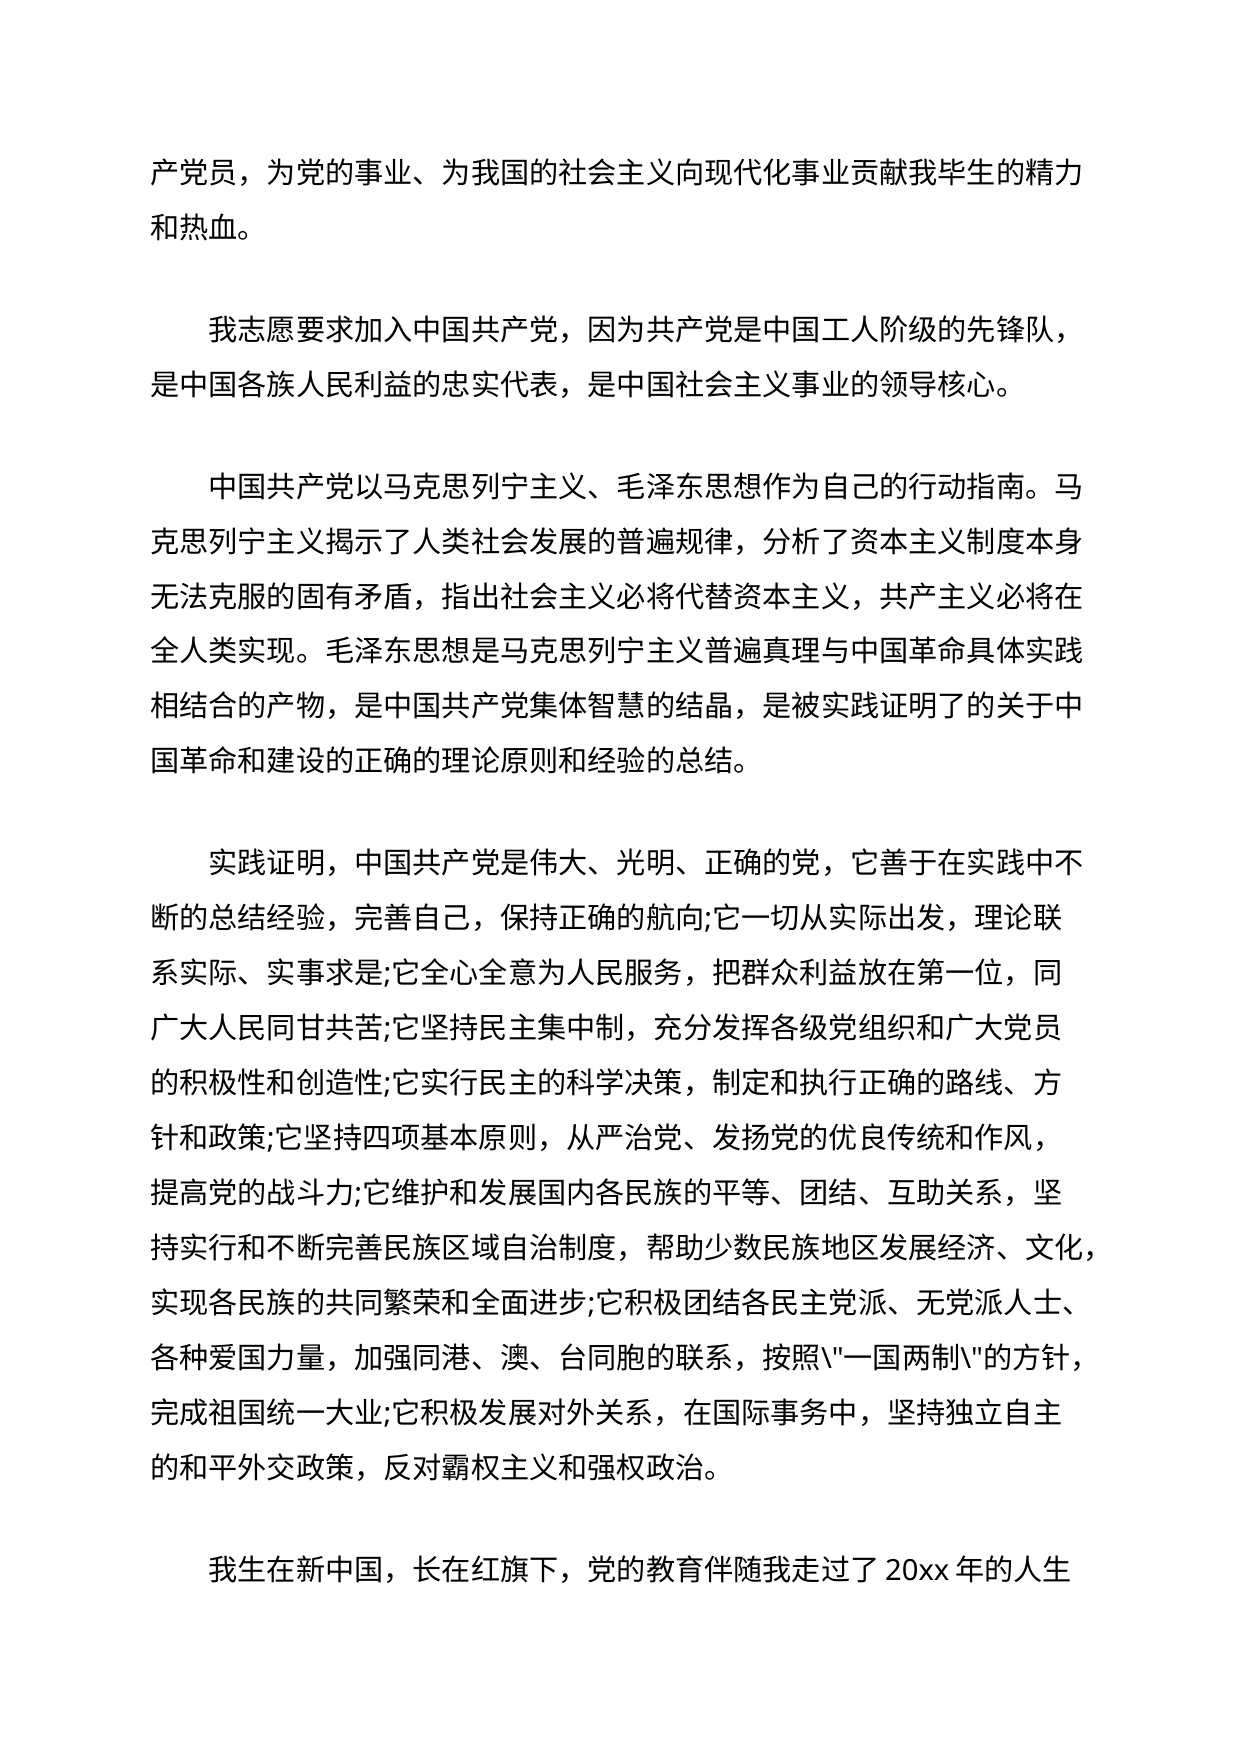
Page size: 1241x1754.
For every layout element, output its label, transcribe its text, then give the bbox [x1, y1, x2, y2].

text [150, 150, 1090, 247]
text 中国共产党以马克思列宁主义、毛泽东思想作为自己的行动指南。马克思列宁主义揭示了人类社会发展的普遍规律，分析了资本主义制度本身无法克服的固有矛盾，指出社会主义必将代替资本主义，共产主义必将在全人类实现。毛泽东思想是马克思列宁主义普遍真理与中国革命具体实践相结合的产物，是中国共产党集体智慧的结晶，是被实践证明了的关于中国革命和建设的正确的理论原则和经验的总结。 [150, 463, 1090, 780]
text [150, 1546, 1090, 1588]
text 实践证明，中国共产党是伟大、光明、正确的党，它善于在实践中不断的总结经验，完善自己，保持正确的航向;它一切从实际出发，理论联系实际、实事求是;它全心全意为人民服务，把群众利益放在第一位，同广大人民同甘共苦;它坚持民主集中制，充分发挥各级党组织和广大党员的积极性和创造性;它实行民主的科学决策，制定和执行正确的路线、方针和政策;它坚持四项基本原则，从严治党、发扬党的优良传统和作风，提高党的战斗力;它维护和发展国内各民族的平等、团结、互助关系，坚持实行和不断完善民族区域自治制度，帮助少数民族地区发展经济、文化，实现各民族的共同繁荣和全面进步;它积极团结各民主党派、无党派人士、各种爱国力量，加强同港、澳、台同胞的联系，按照\"一国两制\"的方针，完成祖国统一大业;它积极发展对外关系，在国际事务中，坚持独立自主的和平外交政策，反对霸权主义和强权政治。 [150, 839, 1090, 1487]
text 我志愿要求加入中国共产党，因为共产党是中国工人阶级的先锋队，是中国各族人民利益的忠实代表，是中国社会主义事业的领导核心。 [150, 307, 1090, 404]
